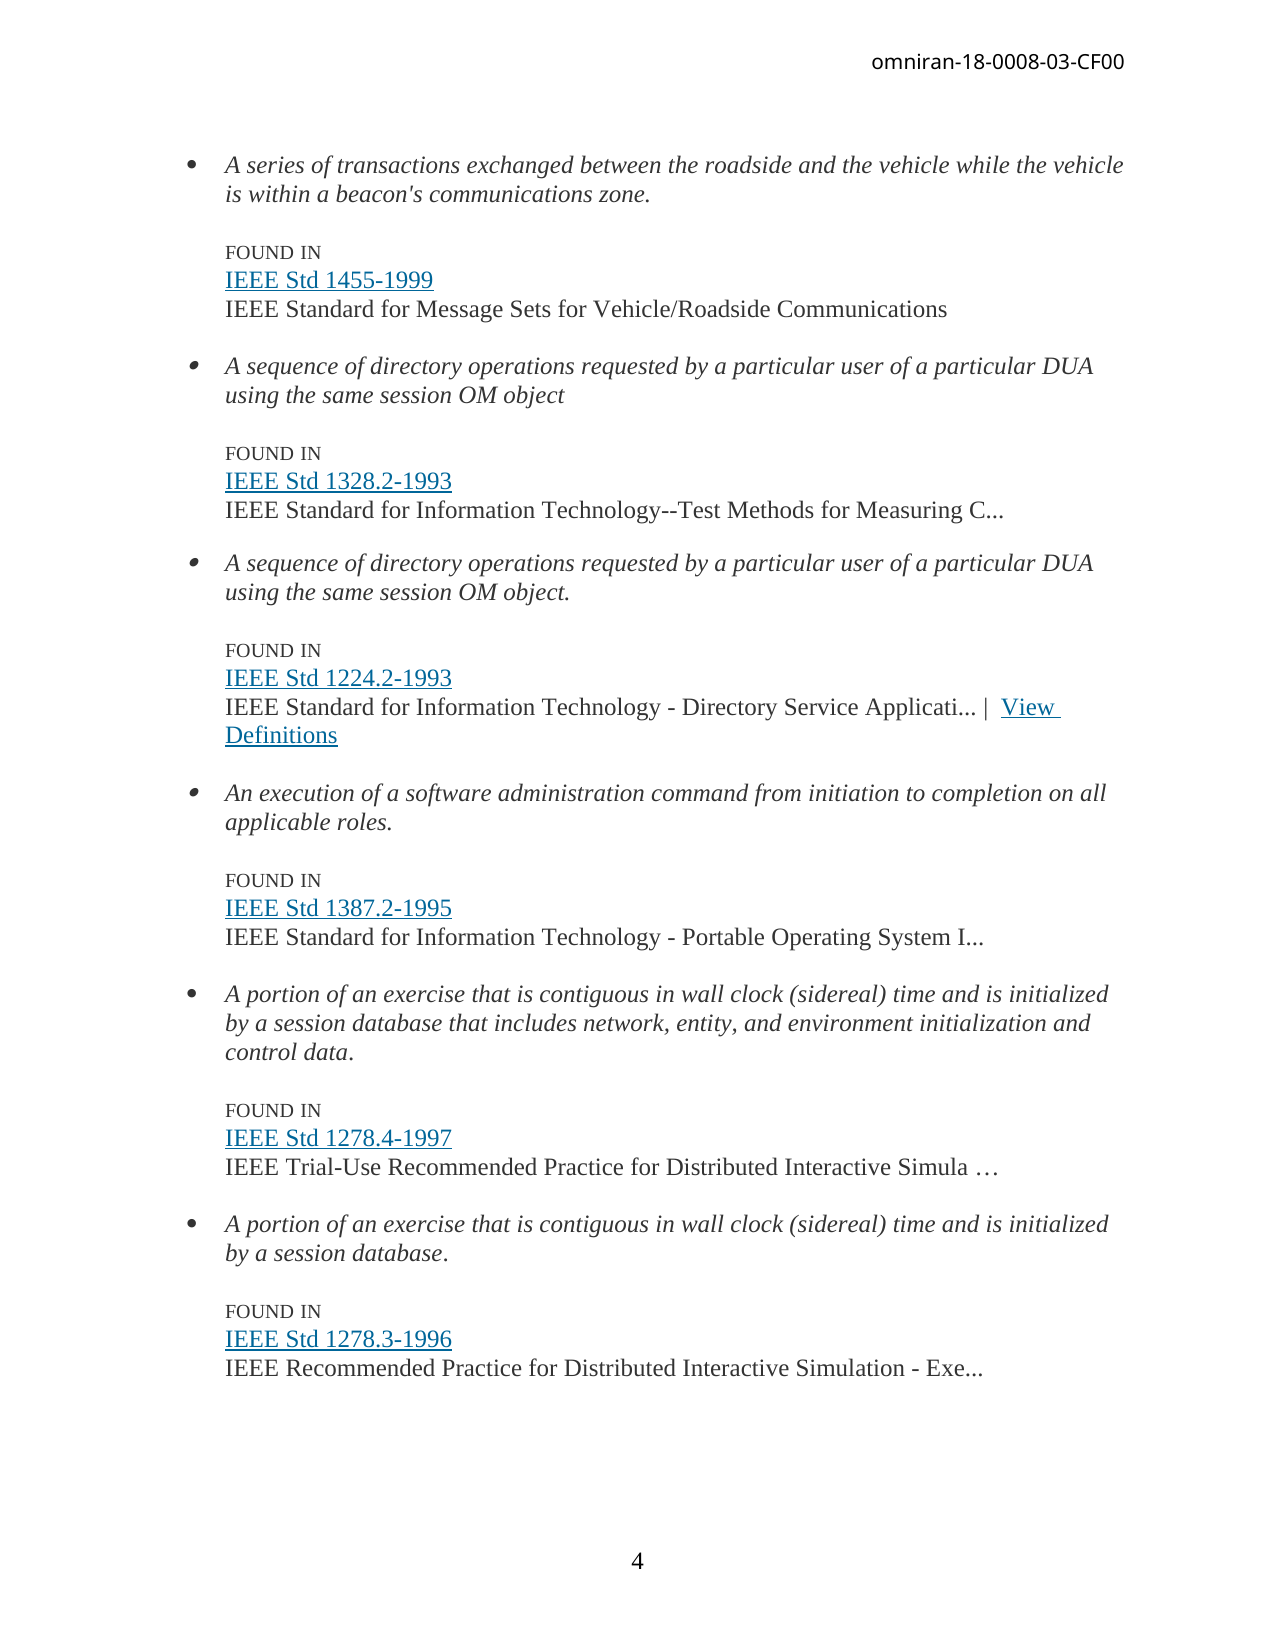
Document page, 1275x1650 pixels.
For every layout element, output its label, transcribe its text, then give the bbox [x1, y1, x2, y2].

text found in [225, 236, 1125, 265]
list A portion of an exercise that is contiguous in wall clock (sidereal) time and is initialized by a session database that includes network, entity, and environment initialization and control data. [187, 979, 1125, 1065]
text IEEE Std 1224.2-1993 IEEE Standard for Information Technology - Directory Service Applicati... | View Definitions [225, 663, 1125, 749]
list A portion of an exercise that is contiguous in wall clock (sidereal) time and is initialized by a session database. [187, 1209, 1125, 1267]
text IEEE Std 1328.2-1993 IEEE Standard for Information Technology--Test Methods for Measuring C... [225, 466, 1125, 524]
text IEEE Std 1455-1999 IEEE Standard for Message Sets for Vehicle/Roadside Communications [225, 265, 1125, 322]
text found in IEEE Std 1278.4-1997 IEEE Trial-Use Recommended Practice for Distributed Interactive Simula … [225, 1094, 1125, 1180]
text found in [225, 634, 1125, 663]
list A sequence of directory operations requested by a particular user of a particular DUA using the same session OM object [187, 351, 1125, 409]
text found in [225, 864, 1125, 893]
text found in [225, 437, 1125, 466]
list A series of transactions exchanged between the roadside and the vehicle while the vehicle is within a beacon's communications zone. [187, 150, 1125, 207]
text found in [225, 1295, 1125, 1324]
list A sequence of directory operations requested by a particular user of a particular DUA using the same session OM object. [187, 548, 1125, 605]
text IEEE Std 1278.3-1996 IEEE Recommended Practice for Distributed Interactive Simulation - Exe... [225, 1324, 1125, 1382]
list An execution of a software administration command from initiation to completion on all applicable roles. [187, 778, 1125, 835]
text IEEE Std 1387.2-1995 IEEE Standard for Information Technology - Portable Operating System I... [225, 893, 1125, 950]
